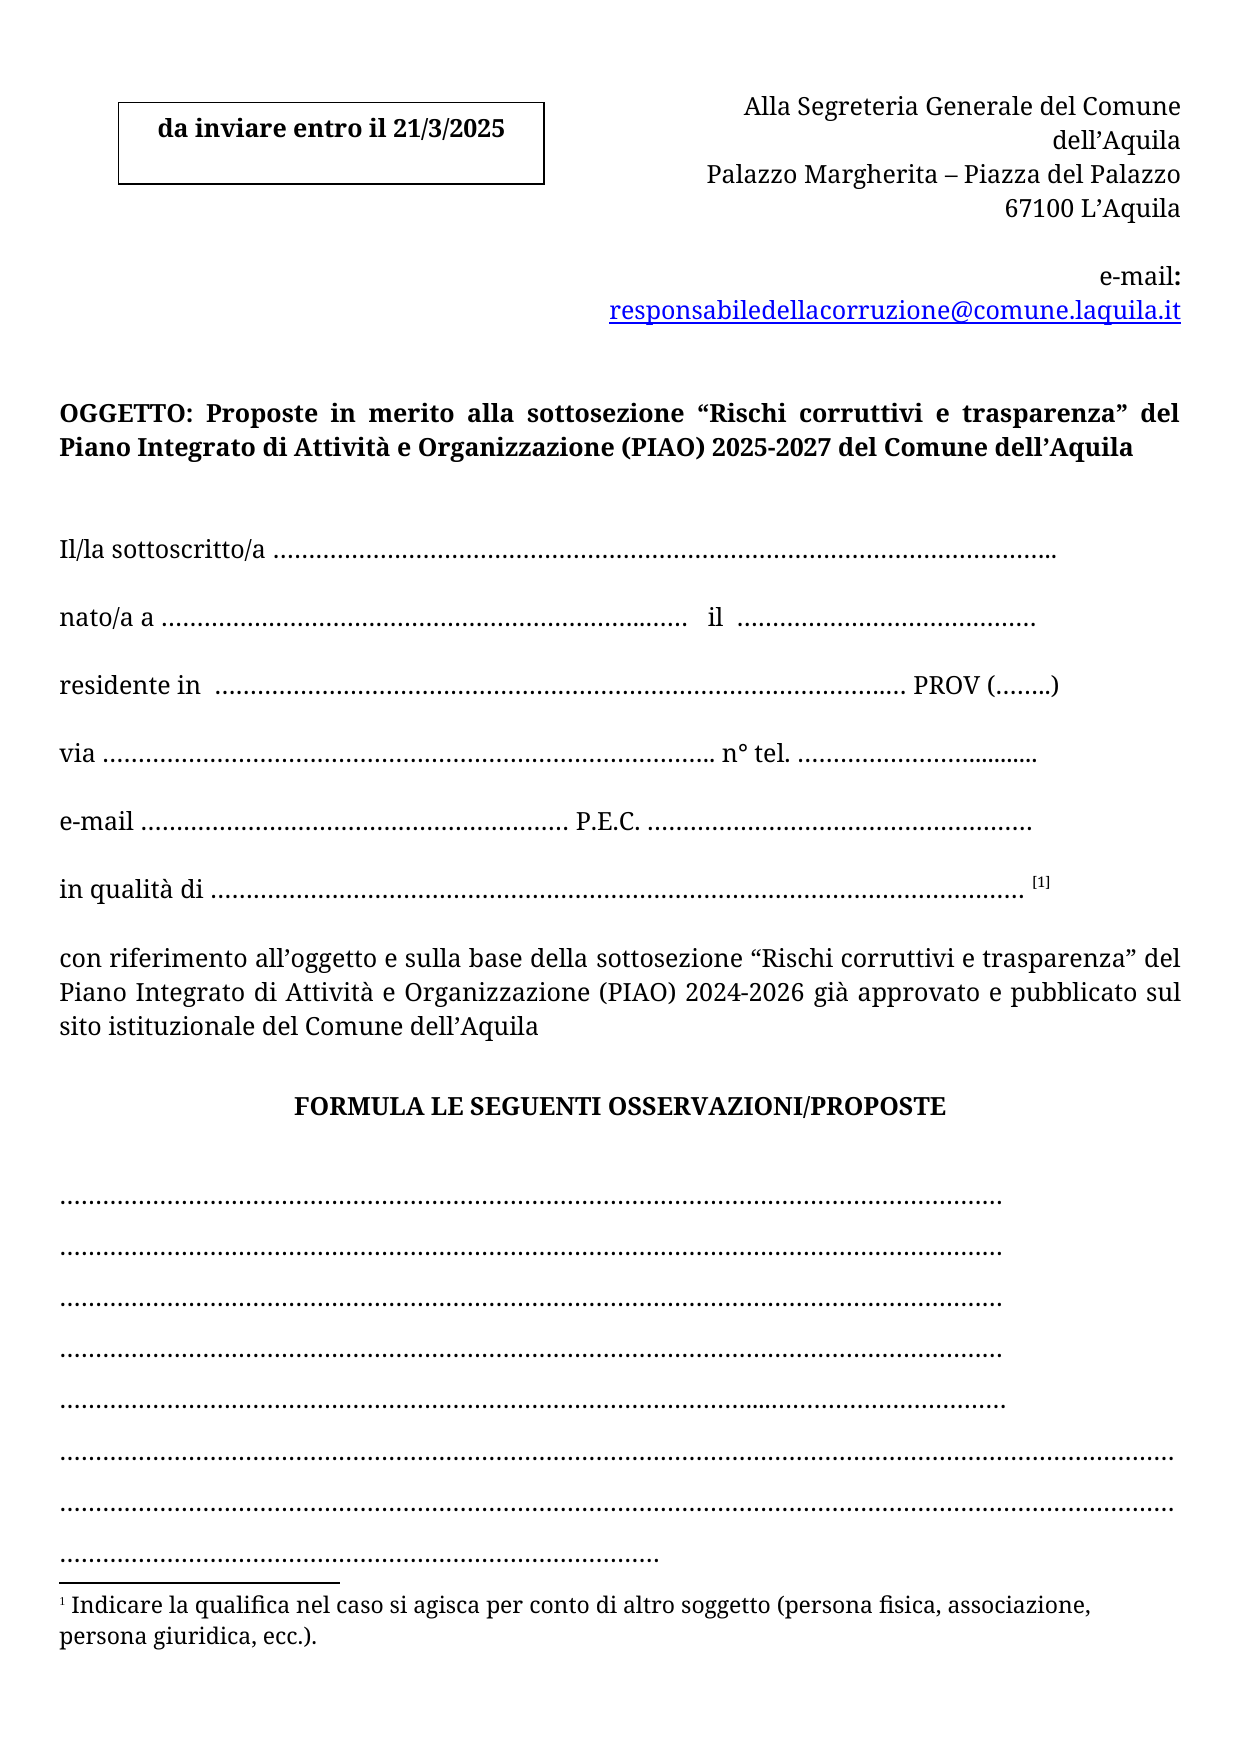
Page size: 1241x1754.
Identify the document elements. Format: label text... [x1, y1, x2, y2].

text via ………………………………………………………………………….. n° tel. ……………………........... [59, 736, 1181, 770]
text e-mail: responsabiledellacorruzione@comune.laquila.it [59, 259, 1181, 327]
text Il/la sottoscritto/a ……………………………………………………………………………………………….. [59, 531, 1181, 566]
text nato/a a …………………………………………………………..…… il …………………………………… [59, 599, 1181, 634]
text e-mail …………………………………………………… P.E.C. ……………………………………………… [59, 804, 1181, 838]
text in qualità di …………………………………………………………………………………………………… [] [59, 872, 1181, 906]
text con riferimento all’oggetto e sulla base della sottosezione “Rischi corruttivi e trasparenza” del Piano Integrato di Attività e Organizzazione (PIAO) 2024-2026 già approvato e pubblicato sul sito istituzionale del Comune dell’Aquila [59, 940, 1181, 1042]
text OGGETTO: Proposte in merito alla sottosezione “Rischi corruttivi e trasparenza” del Piano Integrato di Attività e Organizzazione (PIAO) 2025-2027 del Comune dell’Aquila [59, 395, 1181, 463]
text ……………………………………………………………………………………....…………………………… [59, 1382, 1181, 1416]
text ……………………………………………………………………………………………………………………………………………………………………………………………………………………………………………………………………………………………………………………………………………………………… [59, 1433, 1181, 1569]
text Palazzo Margherita – Piazza del Palazzo [640, 157, 1181, 191]
text 67100 L’Aquila [640, 191, 1181, 225]
text …………………………………………………………………………………………………………………… [59, 1178, 1181, 1212]
text residente in ………………………………………………………………………………….… PROV (……..) [59, 668, 1181, 702]
text …………………………………………………………………………………………………………………… [59, 1280, 1181, 1314]
text Alla Segreteria Generale del Comune dell’Aquila [640, 89, 1181, 157]
text …………………………………………………………………………………………………………………… [59, 1331, 1181, 1365]
text …………………………………………………………………………………………………………………… [59, 1229, 1181, 1263]
text FORMULA LE SEGUENTI OSSERVAZIONI/PROPOSTE [59, 1089, 1181, 1123]
